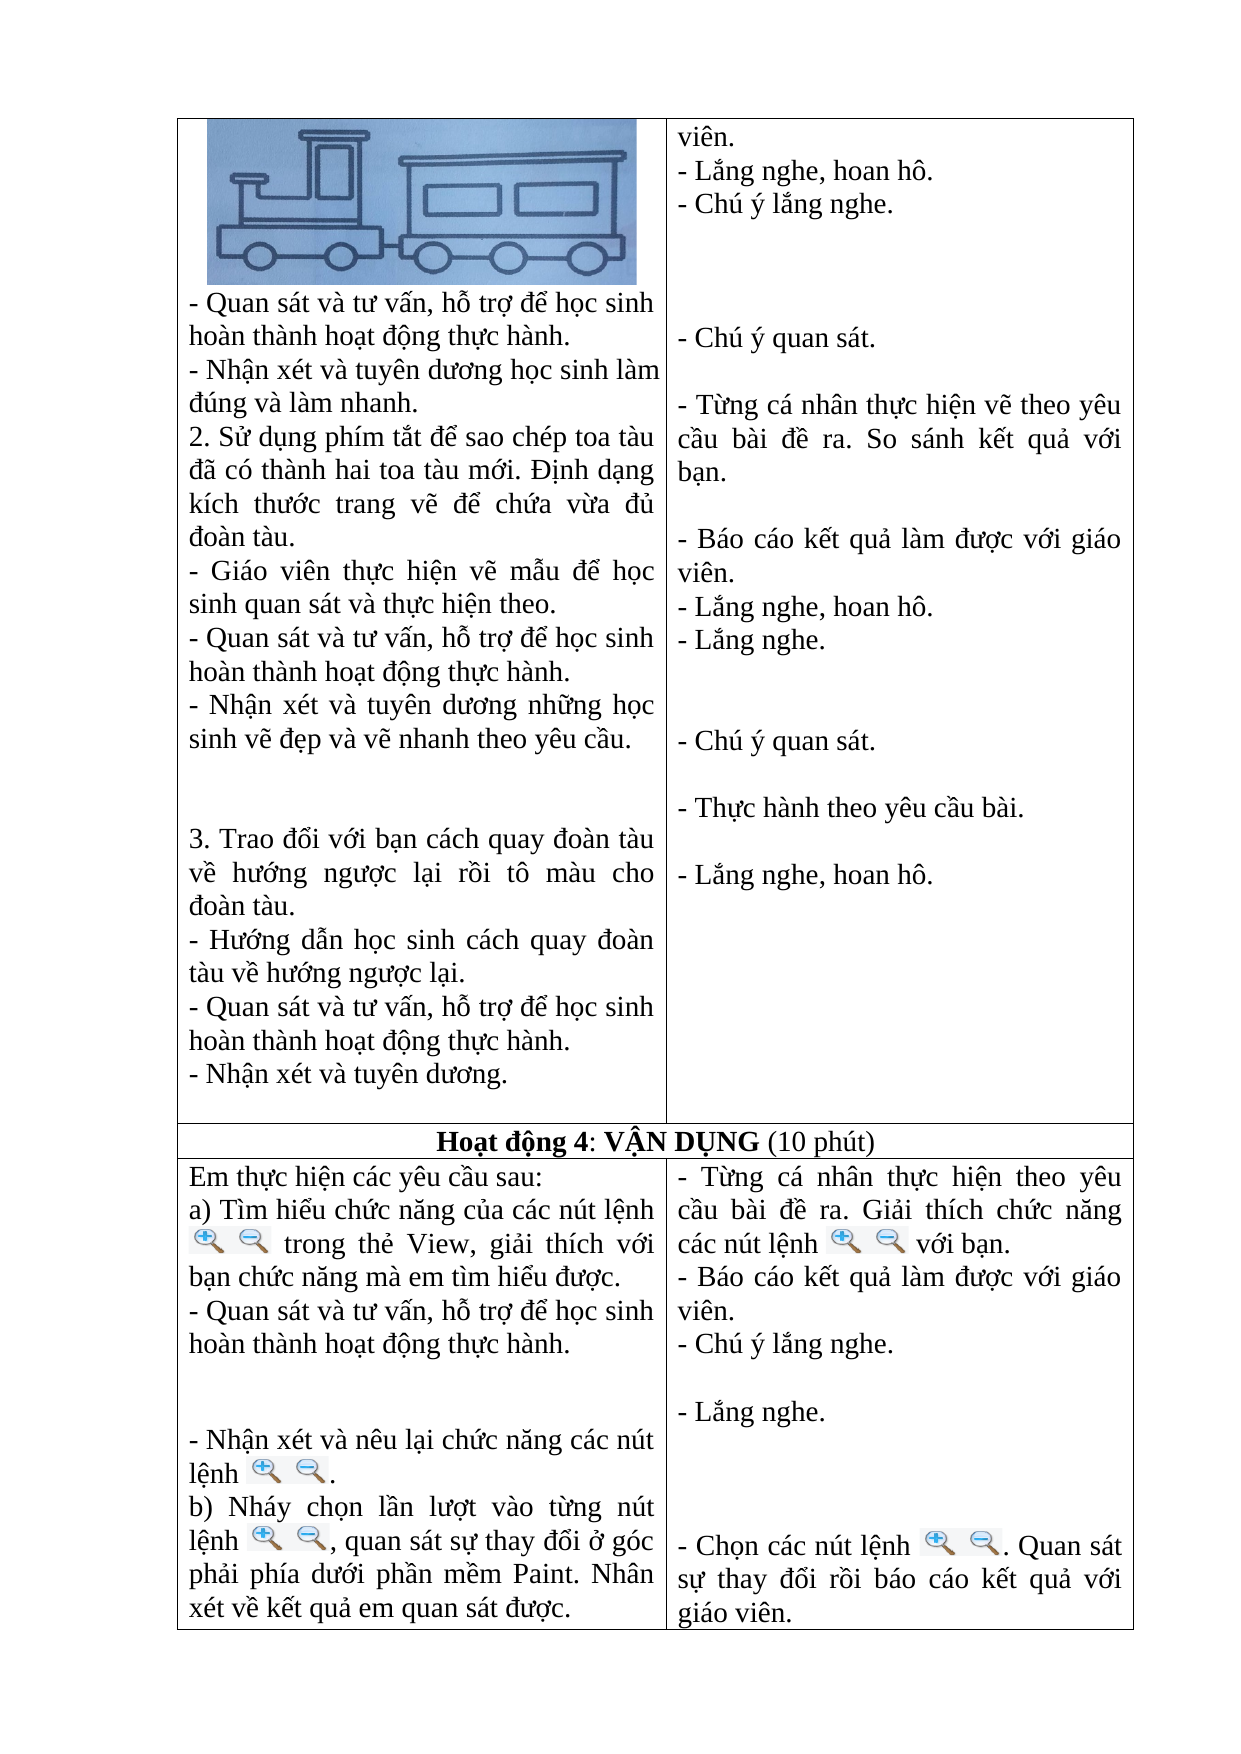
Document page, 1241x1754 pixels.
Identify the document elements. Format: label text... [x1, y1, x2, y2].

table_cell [667, 1159, 1133, 1628]
picture [825, 1226, 909, 1254]
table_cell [667, 119, 1133, 1123]
picture [246, 1456, 329, 1484]
picture [919, 1528, 1003, 1556]
picture [207, 119, 637, 285]
picture [246, 1523, 330, 1551]
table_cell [178, 119, 666, 1123]
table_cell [178, 1159, 666, 1628]
picture [188, 1226, 272, 1254]
table_cell Hoạt động 4: VẬN DỤNG (10 phút) [178, 1124, 1133, 1158]
